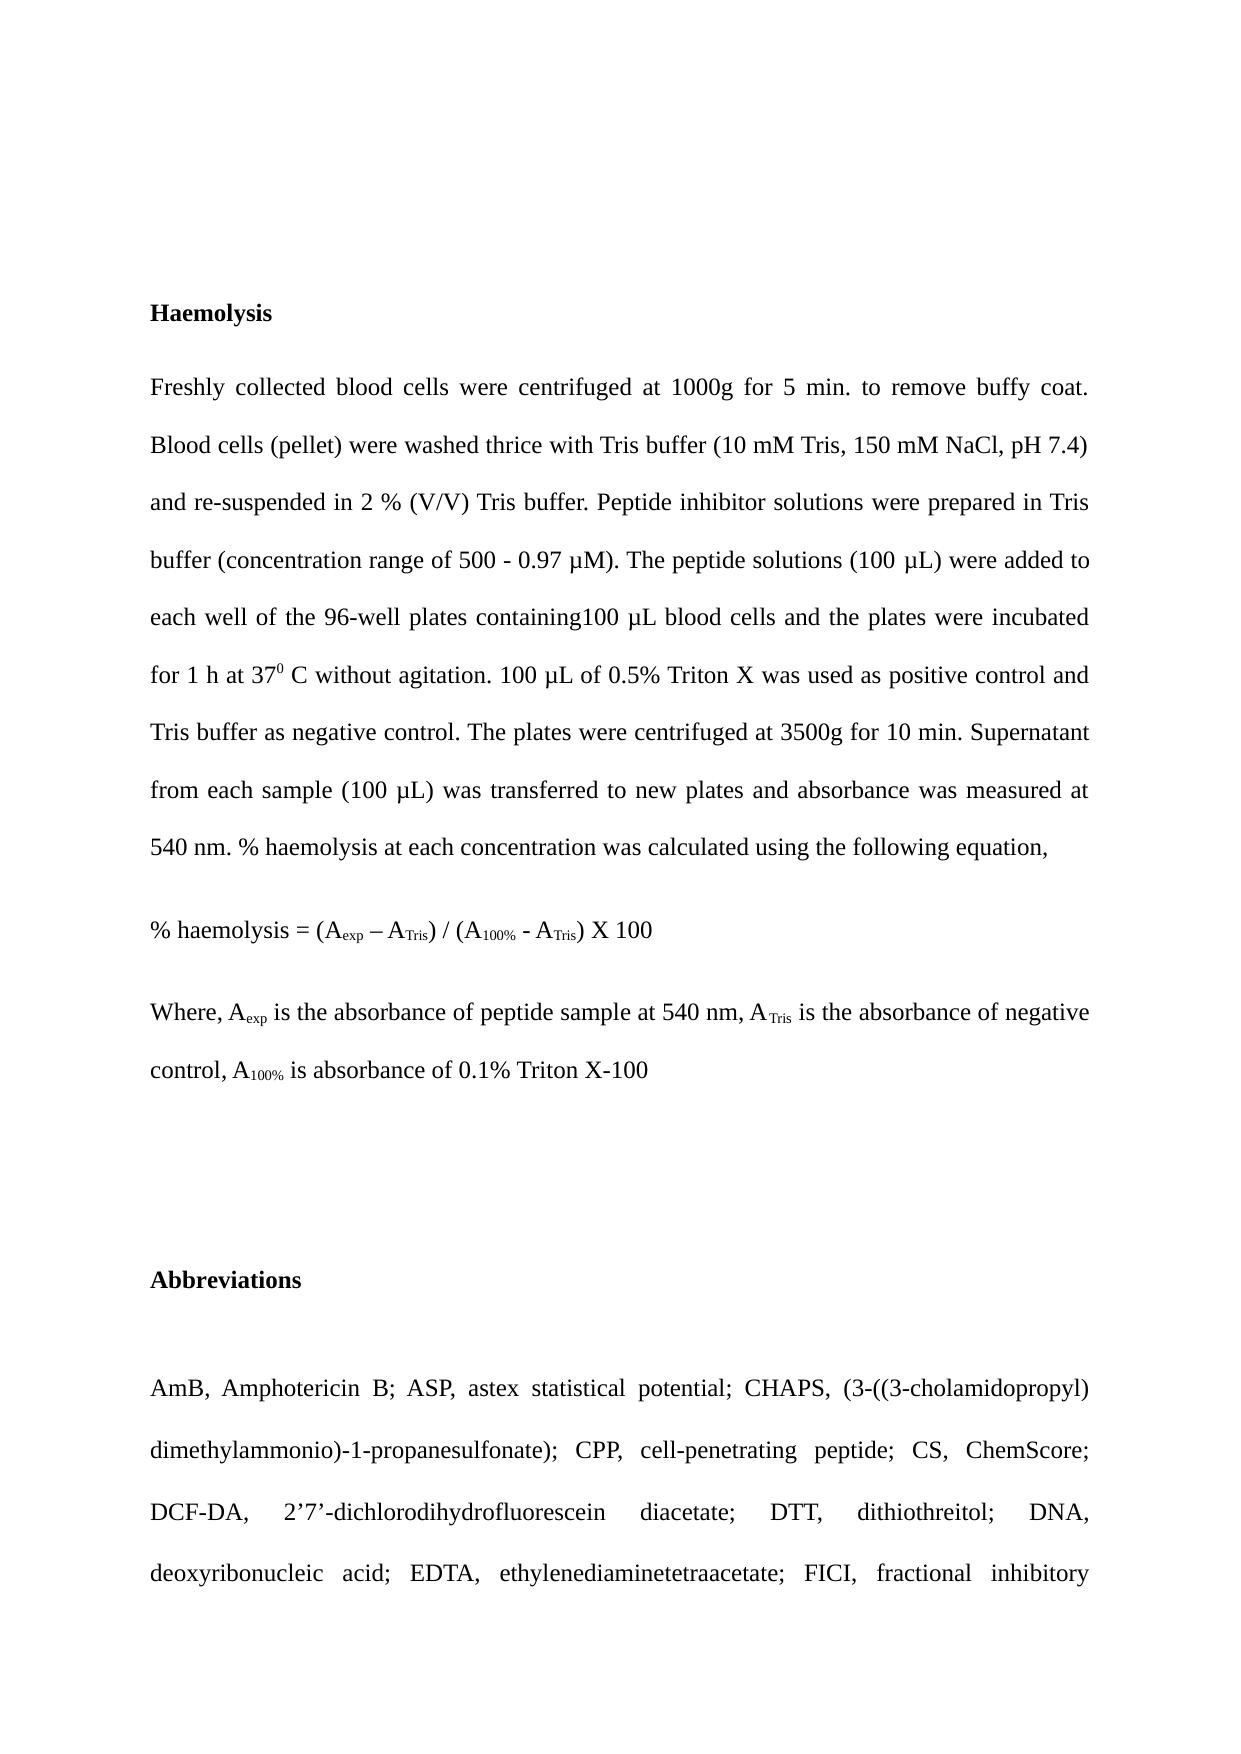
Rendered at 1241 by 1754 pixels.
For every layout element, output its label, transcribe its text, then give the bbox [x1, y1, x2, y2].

text Abbreviations [150, 1266, 1090, 1294]
subtitle Where, Aexp is the absorbance of peptide sample at 540 nm, ATris is the absorbance of negative control, A100% is absorbance of 0.1% Triton X-100 [150, 997, 1090, 1084]
text Haemolysis [150, 298, 1090, 327]
subtitle % haemolysis = (Aexp – ATris) / (A100% - ATris) X 100 [150, 915, 1090, 944]
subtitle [150, 1340, 1090, 1587]
subtitle Freshly collected blood cells were centrifuged at 1000g for 5 min. to remove buffy coat. Blood cells (pellet) were washed thrice with Tris buffer (10 mM Tris, 150 mM NaCl, pH 7.4) and re-suspended in 2 % (V/V) Tris buffer. Peptide inhibitor solutions were prepared in Tris buffer (concentration range of 500 - 0.97 µM). The peptide solutions (100 µL) were added to each well of the 96-well plates containing100 µL blood cells and the plates were incubated for 1 h at 370 C without agitation. 100 µL of 0.5% Triton X was used as positive control and Tris buffer as negative control. The plates were centrifuged at 3500g for 10 min. Supernatant from each sample (100 µL) was transferred to new plates and absorbance was measured at 540 nm. % haemolysis at each concentration was calculated using the following equation, [150, 372, 1090, 861]
